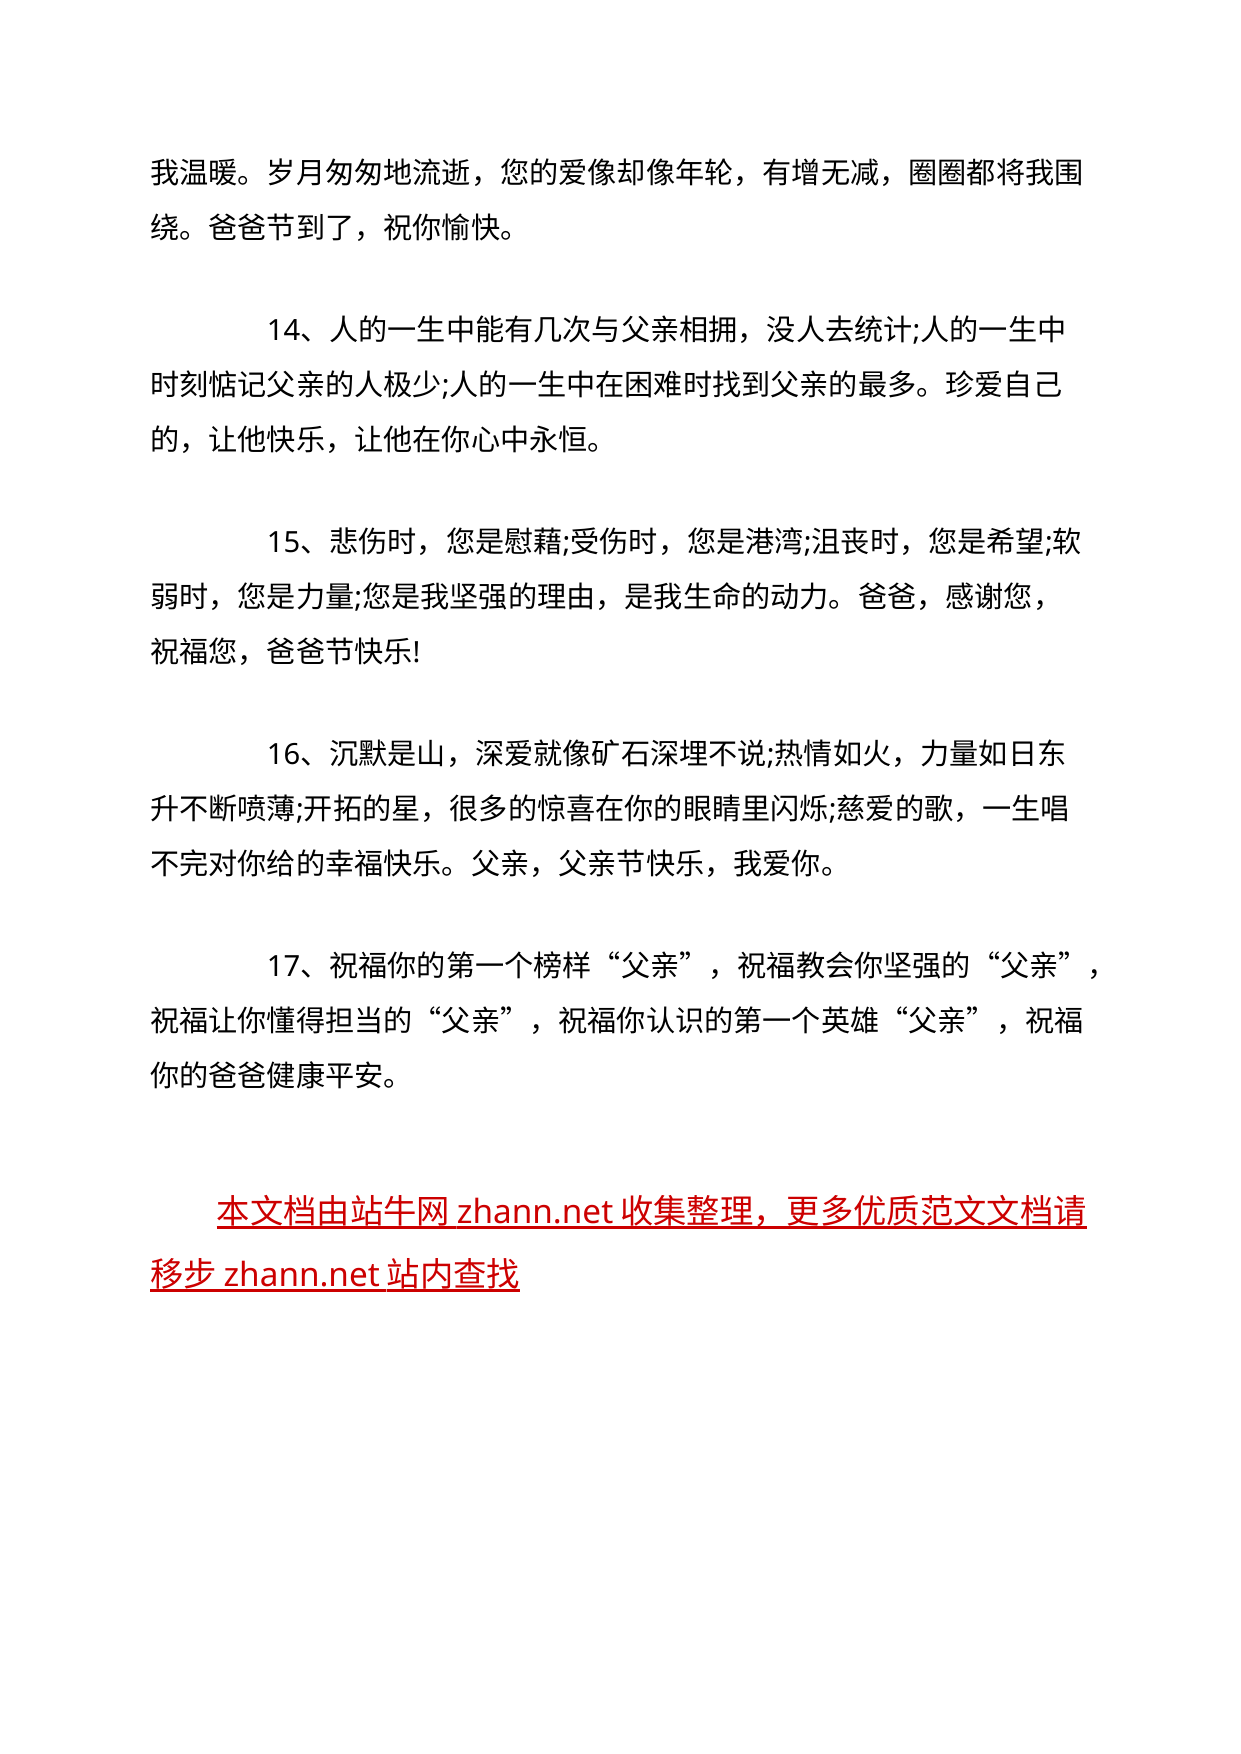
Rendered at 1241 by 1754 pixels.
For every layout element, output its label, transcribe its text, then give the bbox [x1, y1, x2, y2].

text 15、悲伤时，您是慰藉;受伤时，您是港湾;沮丧时，您是希望;软弱时，您是力量;您是我坚强的理由，是我生命的动力。爸爸，感谢您，祝福您，爸爸节快乐! [150, 518, 1090, 671]
text 14、人的一生中能有几次与父亲相拥，没人去统计;人的一生中时刻惦记父亲的人极少;人的一生中在困难时找到父亲的最多。珍爱自己的，让他快乐，让他在你心中永恒。 [150, 307, 1090, 459]
text 17、祝福你的第一个榜样“父亲”，祝福教会你坚强的“父亲”，祝福让你懂得担当的“父亲”，祝福你认识的第一个英雄“父亲”，祝福你的爸爸健康平安。 [150, 942, 1090, 1094]
text 本文档由站牛网zhann.net收集整理，更多优质范文文档请移步zhann.net站内查找 [150, 1185, 1090, 1296]
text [150, 150, 1090, 247]
text 16、沉默是山，深爱就像矿石深埋不说;热情如火，力量如日东升不断喷薄;开拓的星，很多的惊喜在你的眼睛里闪烁;慈爱的歌，一生唱不完对你给的幸福快乐。父亲，父亲节快乐，我爱你。 [150, 730, 1090, 883]
